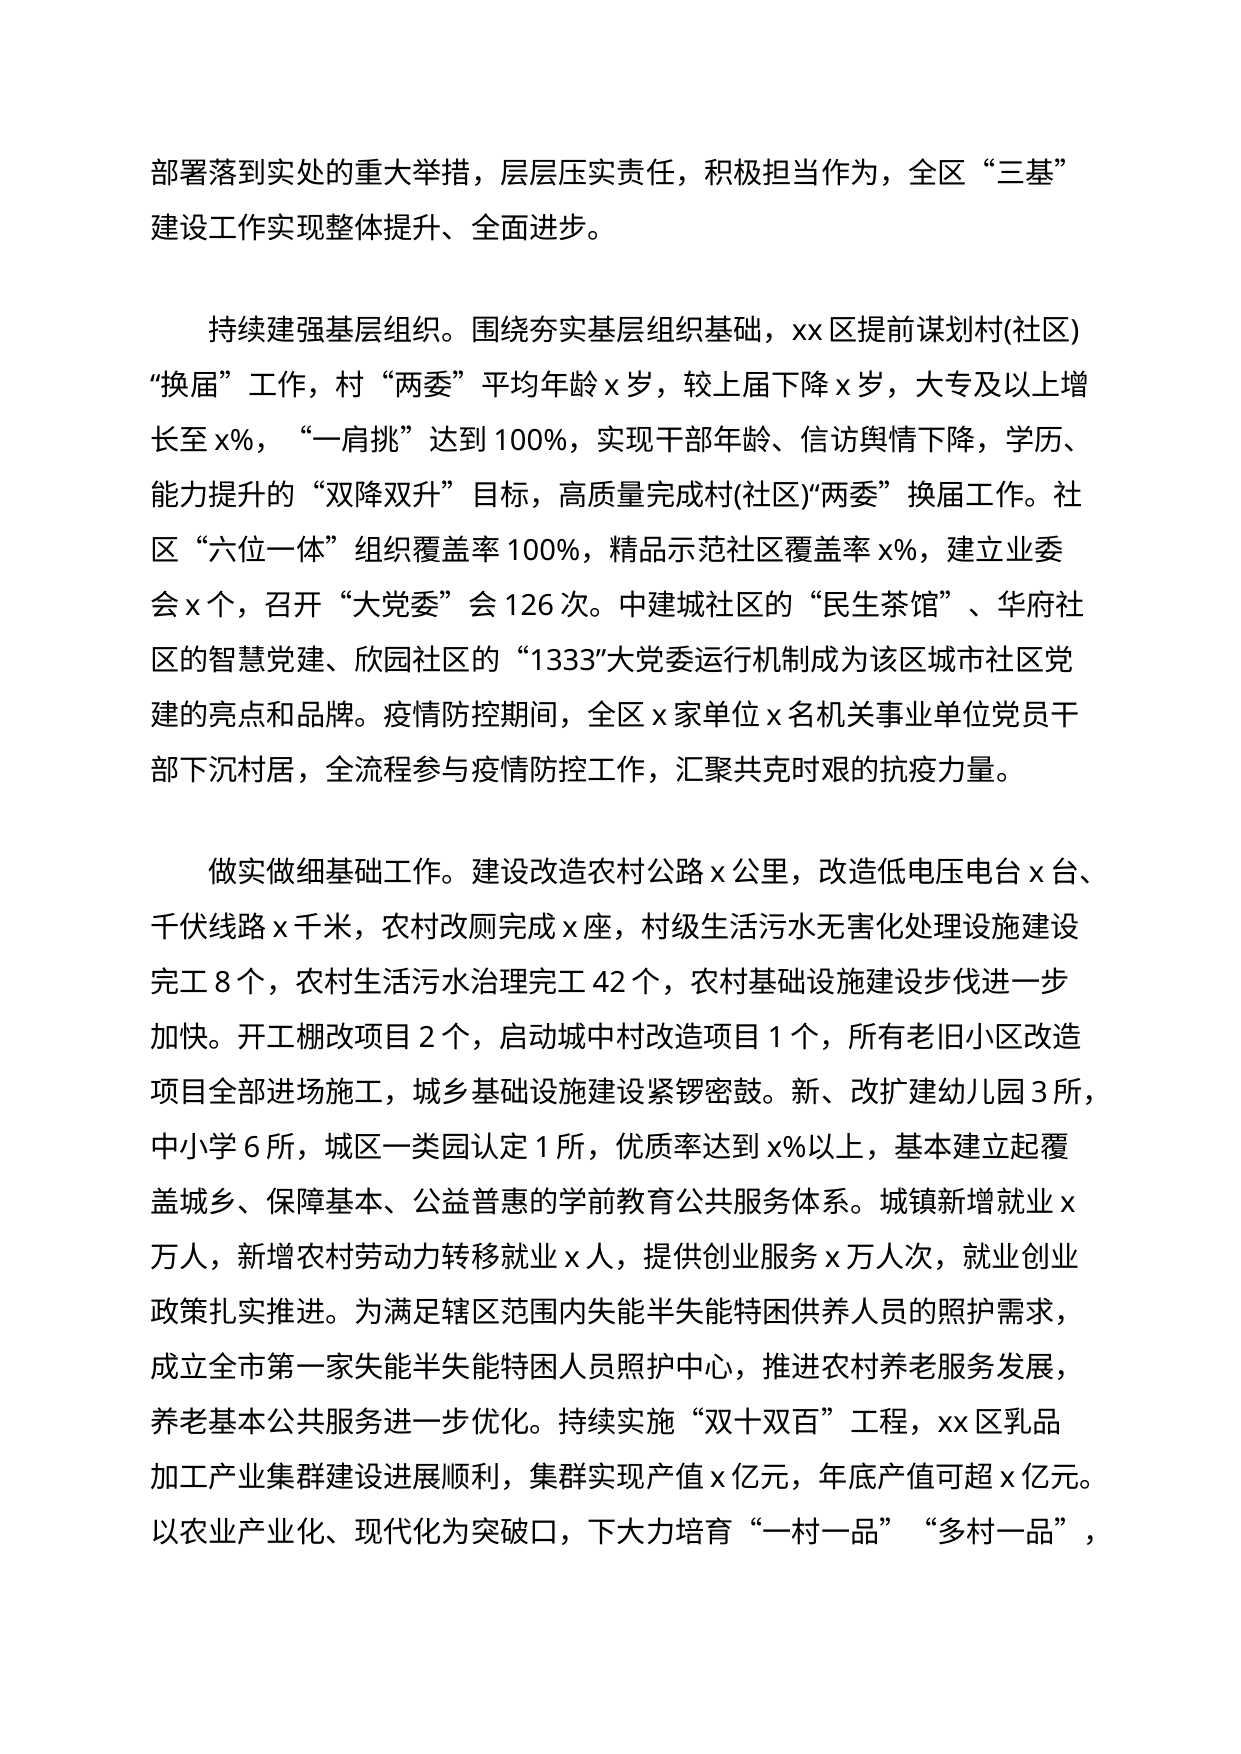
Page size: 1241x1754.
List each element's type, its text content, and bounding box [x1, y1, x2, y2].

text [150, 848, 1090, 1551]
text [150, 150, 1090, 247]
text 持续建强基层组织。围绕夯实基层组织基础，xx区提前谋划村(社区)“换届”工作，村“两委”平均年龄x岁，较上届下降x岁，大专及以上增长至x%，“一肩挑”达到100%，实现干部年龄、信访舆情下降，学历、能力提升的“双降双升”目标，高质量完成村(社区)“两委”换届工作。社区“六位一体”组织覆盖率100%，精品示范社区覆盖率x%，建立业委会x个，召开“大党委”会126次。中建城社区的“民生茶馆”、华府社区的智慧党建、欣园社区的“1333”大党委运行机制成为该区城市社区党建的亮点和品牌。疫情防控期间，全区x家单位x名机关事业单位党员干部下沉村居，全流程参与疫情防控工作，汇聚共克时艰的抗疫力量。 [150, 307, 1090, 789]
